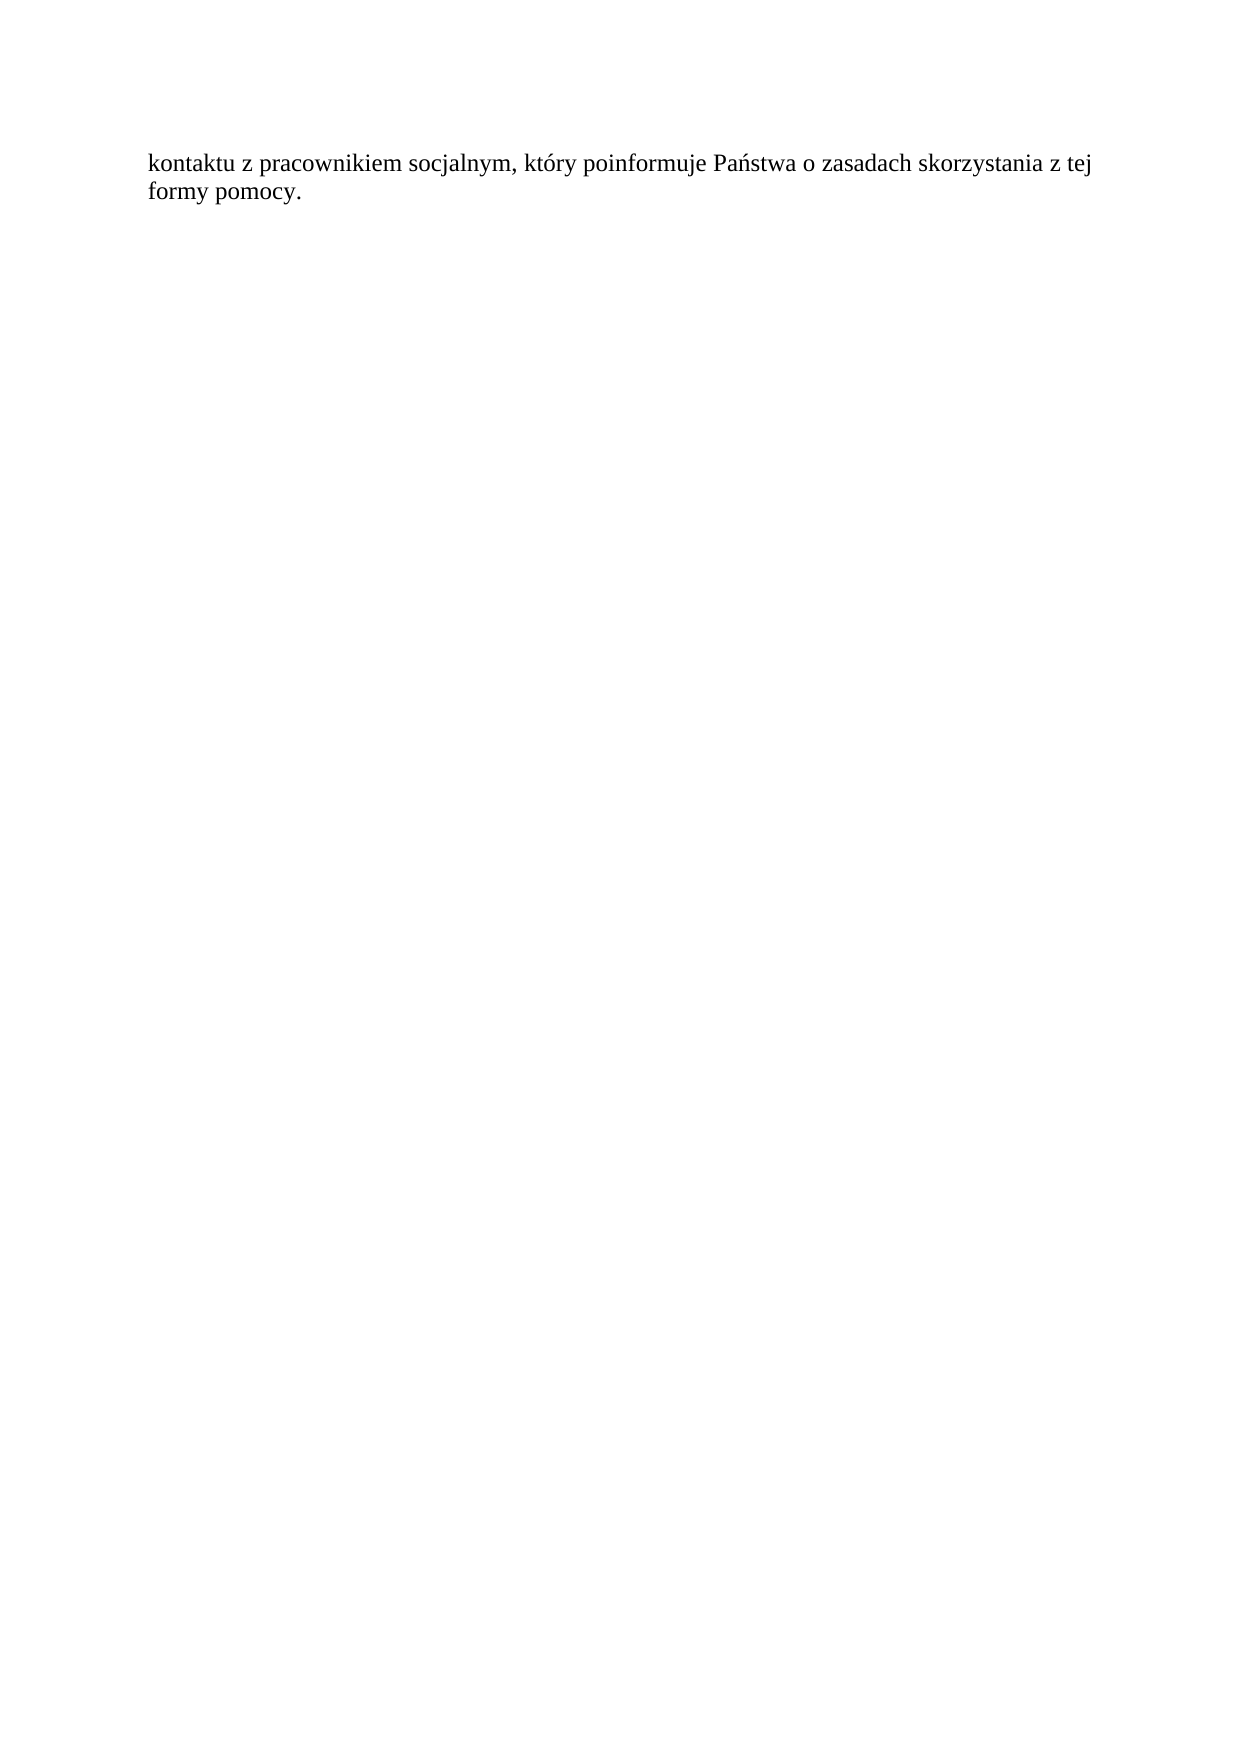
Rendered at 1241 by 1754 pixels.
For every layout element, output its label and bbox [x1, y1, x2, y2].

text [148, 148, 1093, 205]
